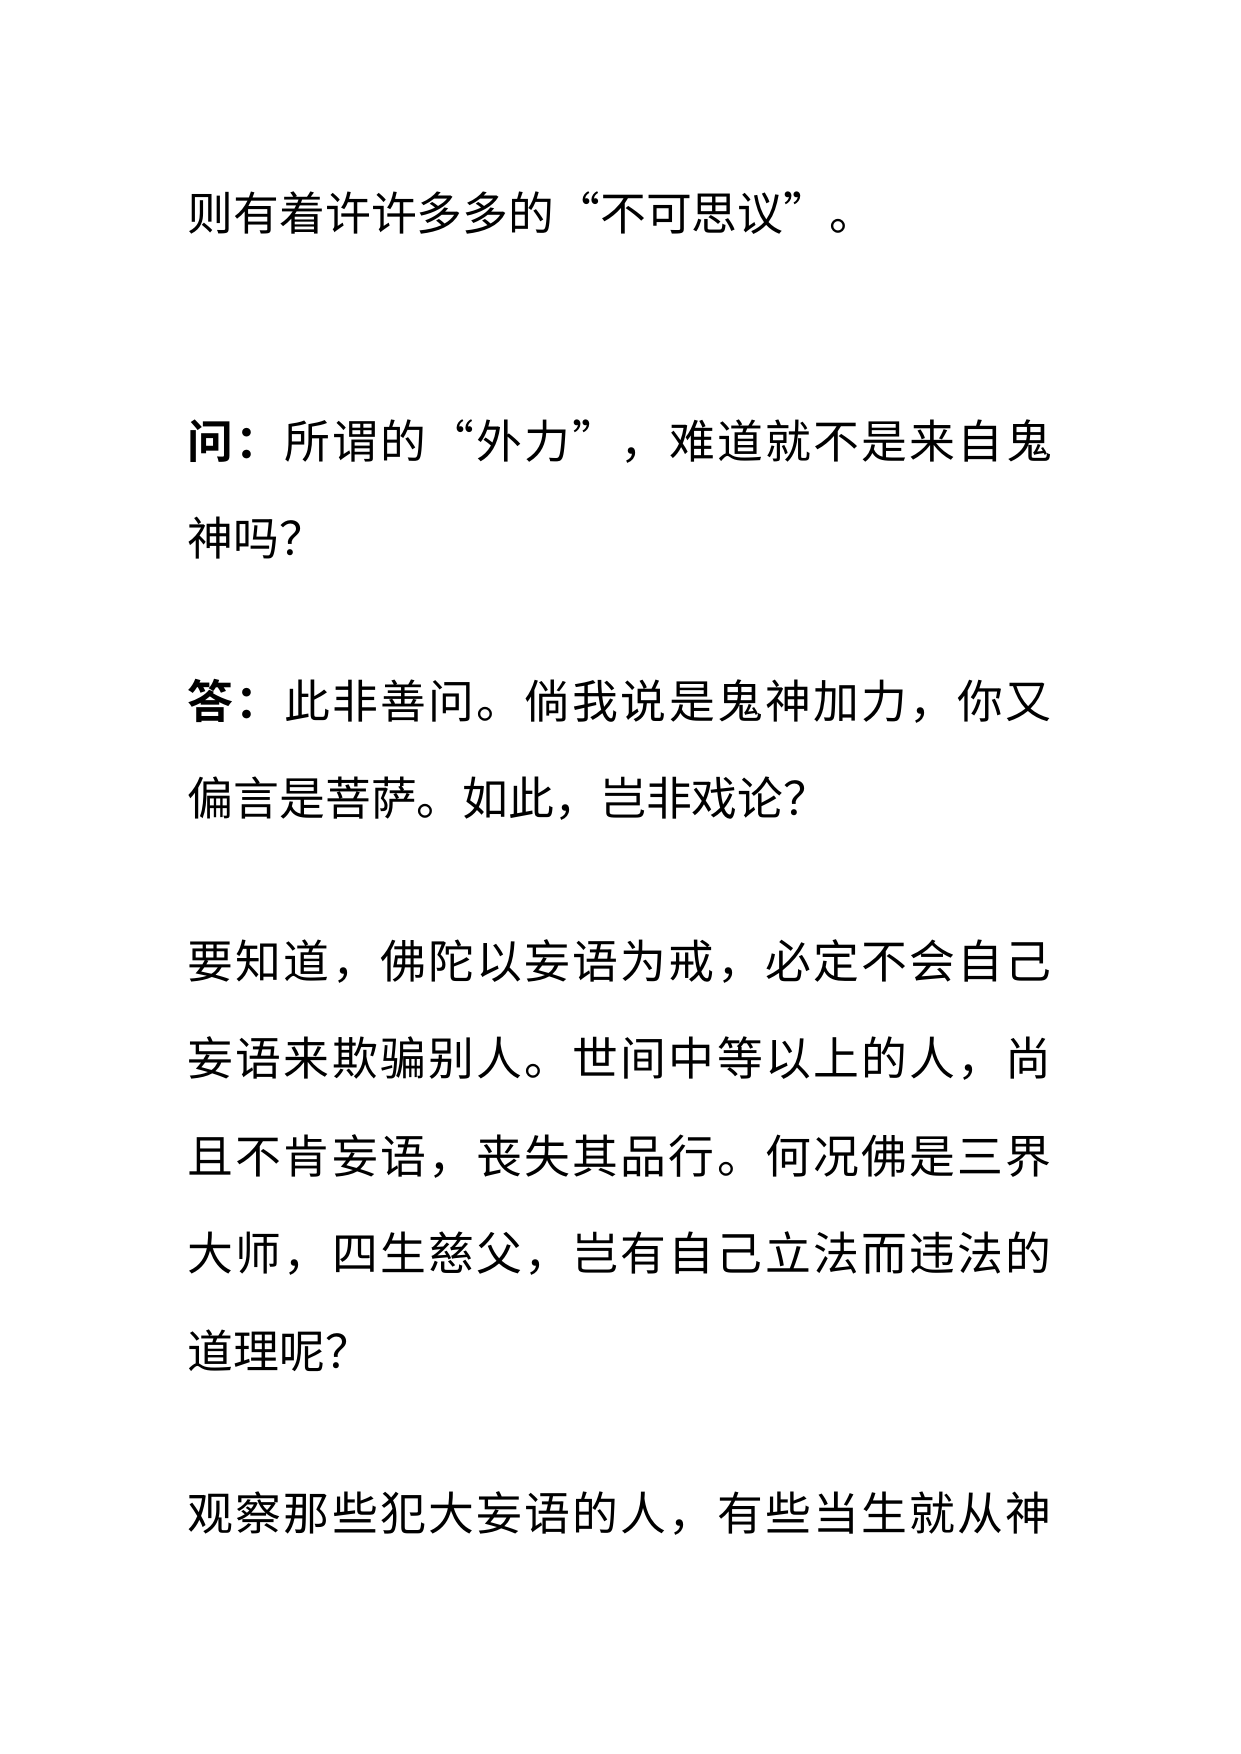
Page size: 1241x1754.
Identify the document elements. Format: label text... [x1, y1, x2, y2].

text 要知道，佛陀以妄语为戒，必定不会自己妄语来欺骗别人。世间中等以上的人，尚且不肯妄语，丧失其品行。何况佛是三界大师，四生慈父，岂有自己立法而违法的道理呢？ [187, 909, 1053, 1397]
text 问：所谓的“外力”，难道就不是来自鬼神吗？ [187, 389, 1053, 584]
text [187, 1462, 1053, 1559]
text 答：此非善问。倘我说是鬼神加力，你又偏言是菩萨。如此，岂非戏论？ [187, 649, 1053, 844]
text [187, 162, 1053, 259]
